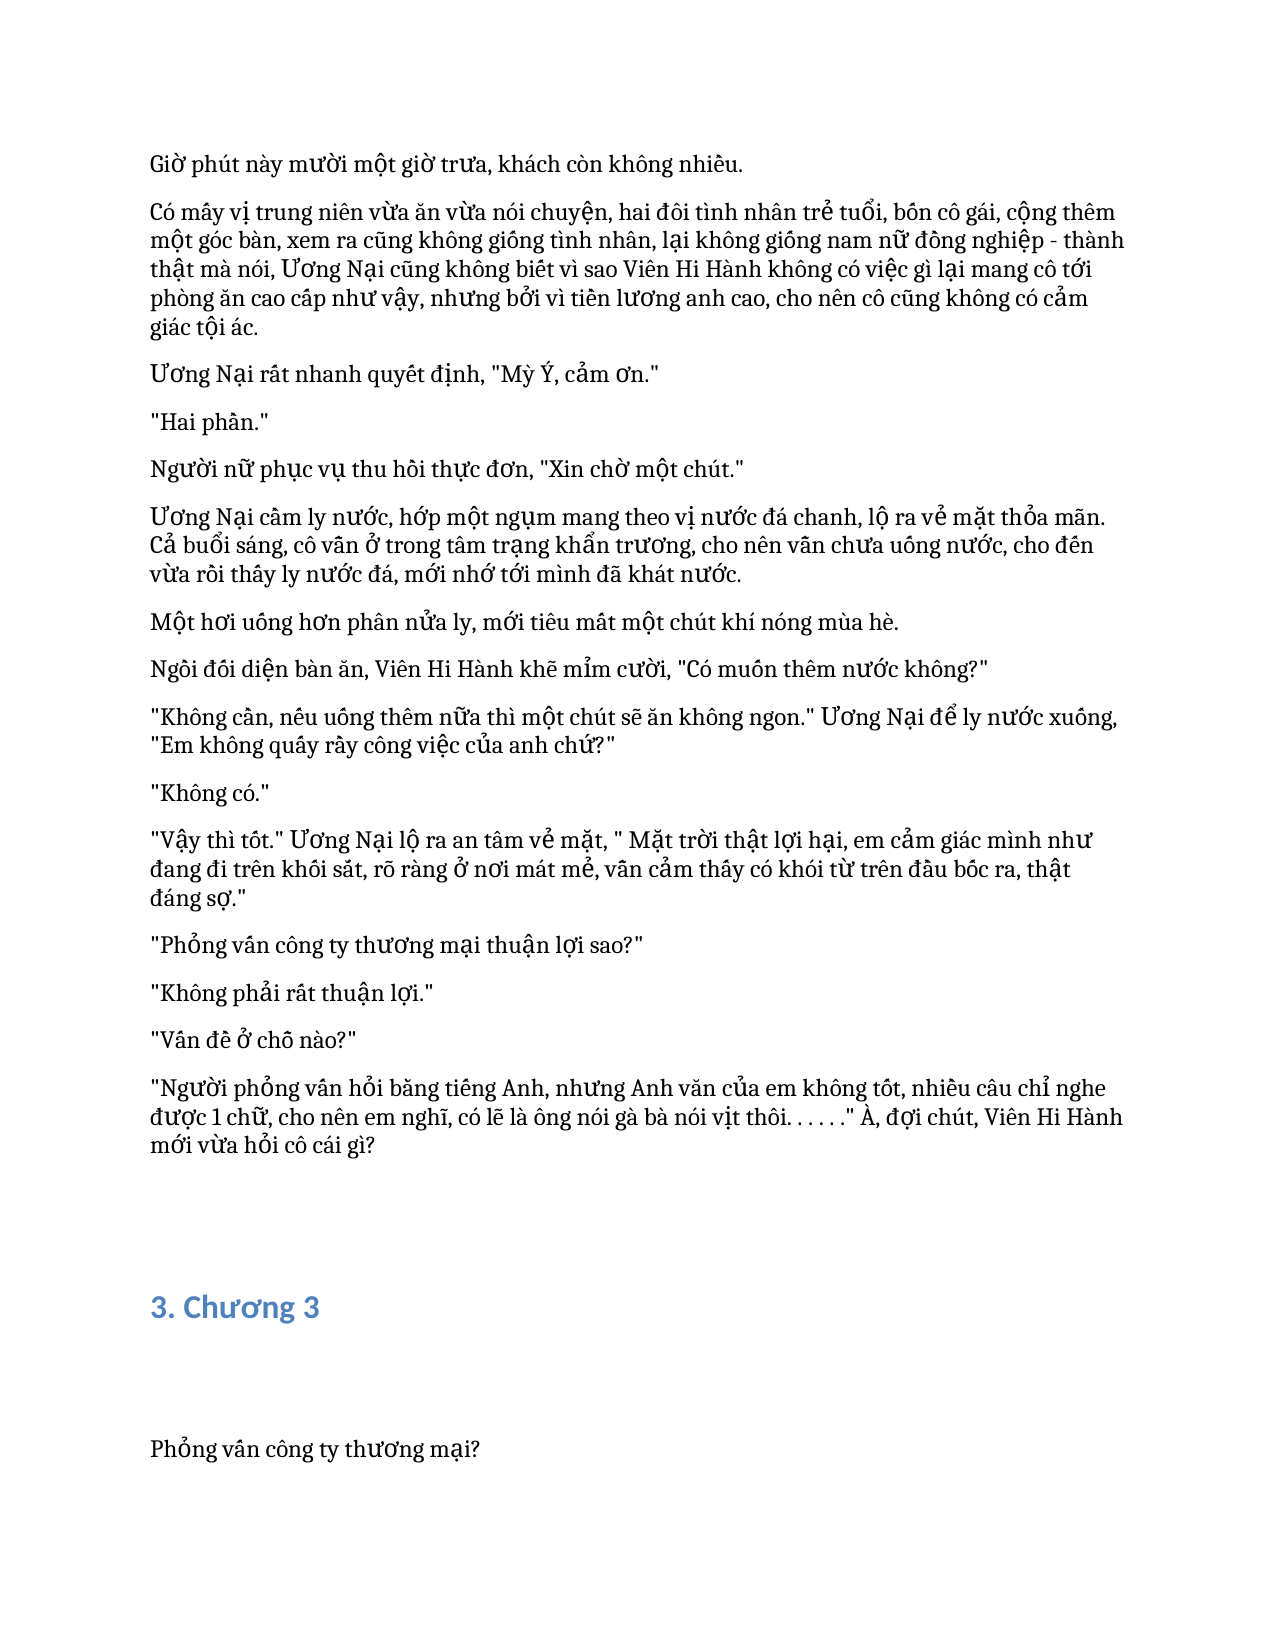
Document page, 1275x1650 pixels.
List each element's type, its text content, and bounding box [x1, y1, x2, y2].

text Người nữ phục vụ thu hồi thực đơn, "Xin chờ một chút." [150, 455, 1125, 484]
text "Vậy thì tốt." Ương Nại lộ ra an tâm vẻ mặt, " Mặt trời thật lợi hại, em cảm giác mình như đang đi trên khối sắt, rõ ràng ở nơi mát mẻ, vẫn cảm thấy có khói từ trên đầu bốc ra, thật đáng sợ." [150, 826, 1125, 912]
text Một hơi uống hơn phân nửa ly, mới tiêu mất một chút khí nóng mùa hè. [150, 607, 1125, 636]
text "Hai phần." [150, 407, 1125, 436]
text "Không phải rất thuận lợi." [150, 979, 1125, 1007]
text "Người phỏng vấn hỏi bằng tiếng Anh, nhưng Anh văn của em không tốt, nhiều câu chỉ nghe được 1 chữ, cho nên em nghĩ, có lẽ là ông nói gà bà nói vịt thôi. . . . . ." À, đợi chút, Viên Hi Hành mới vừa hỏi cô cái gì? [150, 1074, 1125, 1160]
text "Không cần, nếu uống thêm nữa thì một chút sẽ ăn không ngon." Ương Nại để ly nước xuống, "Em không quấy rầy công việc của anh chứ?" [150, 702, 1125, 760]
text "Không có." [150, 779, 1125, 807]
text Ngồi đối diện bàn ăn, Viên Hi Hành khẽ mỉm cười, "Có muốn thêm nước không?" [150, 655, 1125, 684]
text Ương Nại cầm ly nước, hớp một ngụm mang theo vị nước đá chanh, lộ ra vẻ mặt thỏa mãn. Cả buổi sáng, cô vẫn ở trong tâm trạng khẩn trương, cho nên vẫn chưa uống nước, cho đến vừa rồi thấy ly nước đá, mới nhớ tới mình đã khát nước. [150, 502, 1125, 589]
text Có mấy vị trung niên vừa ăn vừa nói chuyện, hai đôi tình nhân trẻ tuổi, bốn cô gái, cộng thêm một góc bàn, xem ra cũng không giống tình nhân, lại không giống nam nữ đồng nghiệp - thành thật mà nói, Ương Nại cũng không biết vì sao Viên Hi Hành không có việc gì lại mang cô tới phòng ăn cao cấp như vậy, nhưng bởi vì tiền lương anh cao, cho nên cô cũng không có cảm giác tội ác. [150, 197, 1125, 341]
text "Vấn đề ở chỗ nào?" [150, 1026, 1125, 1055]
text "Phỏng vấn công ty thương mại thuận lợi sao?" [150, 931, 1125, 960]
text Ương Nại rất nhanh quyết định, "Mỳ Ý, cảm ơn." [150, 360, 1125, 389]
subtitle 3. Chương 3 [150, 1286, 1125, 1327]
text Phỏng vấn công ty thương mại? [150, 1435, 1125, 1464]
text Giờ phút này mười một giờ trưa, khách còn không nhiều. [150, 150, 1125, 179]
